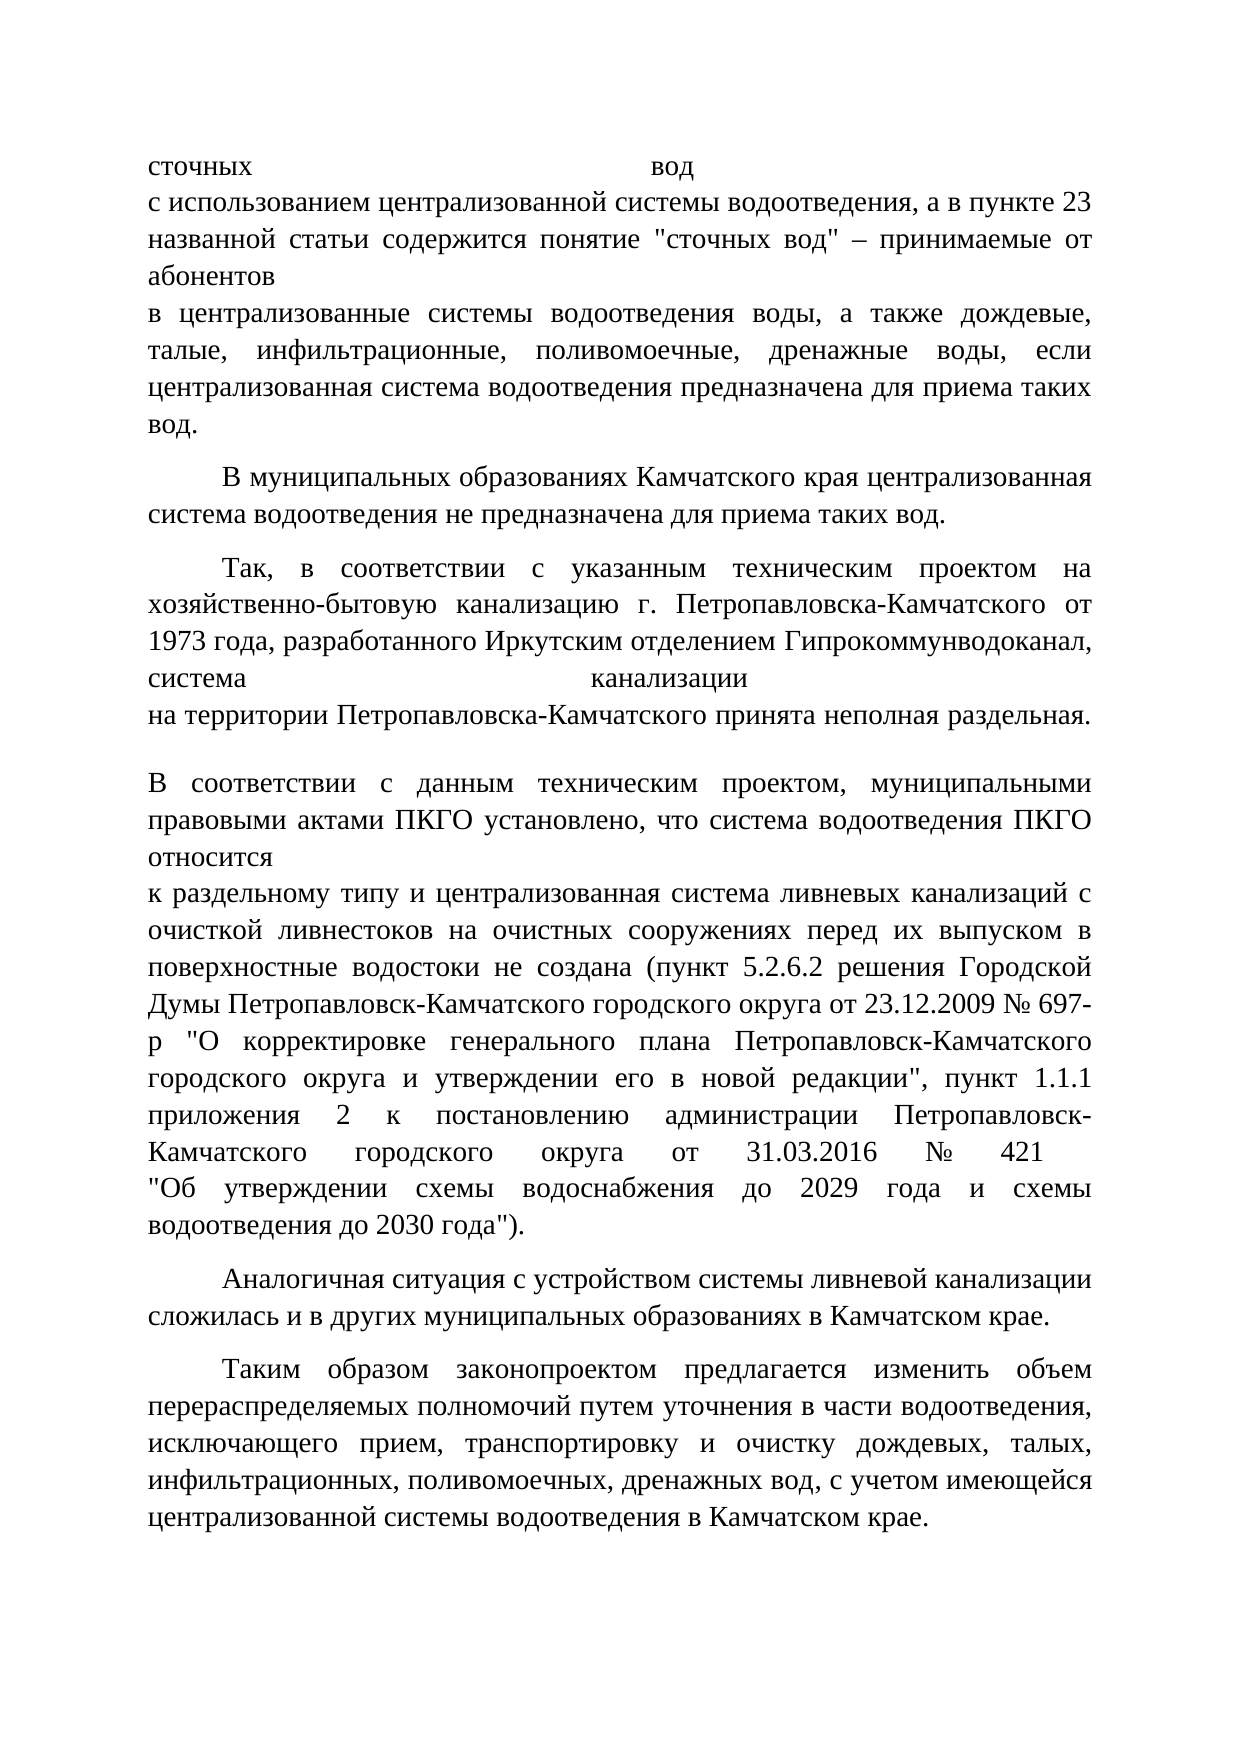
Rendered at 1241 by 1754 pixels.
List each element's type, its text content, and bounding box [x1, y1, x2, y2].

text Так, в соответствии с указанным техническим проектом на хозяйственно-бытовую канализацию г. Петропавловска-Камчатского от 1973 года, разработанного Иркутским отделением Гипрокоммунводоканал, система канализации на территории Петропавловска-Камчатского принята неполная раздельная. В соответствии с данным техническим проектом, муниципальными правовыми актами ПКГО установлено, что система водоотведения ПКГО относится к раздельному типу и централизованная система ливневых канализаций с очисткой ливнестоков на очистных сооружениях перед их выпуском в поверхностные водостоки не создана (пункт 5.2.6.2 решения Городской Думы Петропавловск-Камчатского городского округа от 23.12.2009 № 697-р "О корректировке генерального плана Петропавловск-Камчатского городского округа и утверждении его в новой редакции", пункт 1.1.1 приложения 2 к постановлению администрации Петропавловск-Камчатского городского округа от 31.03.2016 № 421 "Об утверждении схемы водоснабжения до 2029 года и схемы водоотведения до 2030 года"). [148, 550, 1092, 1241]
text В муниципальных образованиях Камчатского края централизованная система водоотведения не предназначена для приема таких вод. [148, 459, 1092, 530]
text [148, 148, 1092, 439]
text Аналогичная ситуация с устройством системы ливневой канализации сложилась и в других муниципальных образованиях в Камчатском крае. [148, 1261, 1092, 1331]
text Таким образом законопроектом предлагается изменить объем перераспределяемых полномочий путем уточнения в части водоотведения, исключающего прием, транспортировку и очистку дождевых, талых, инфильтрационных, поливомоечных, дренажных вод, с учетом имеющейся централизованной системы водоотведения в Камчатском крае. [148, 1351, 1092, 1532]
